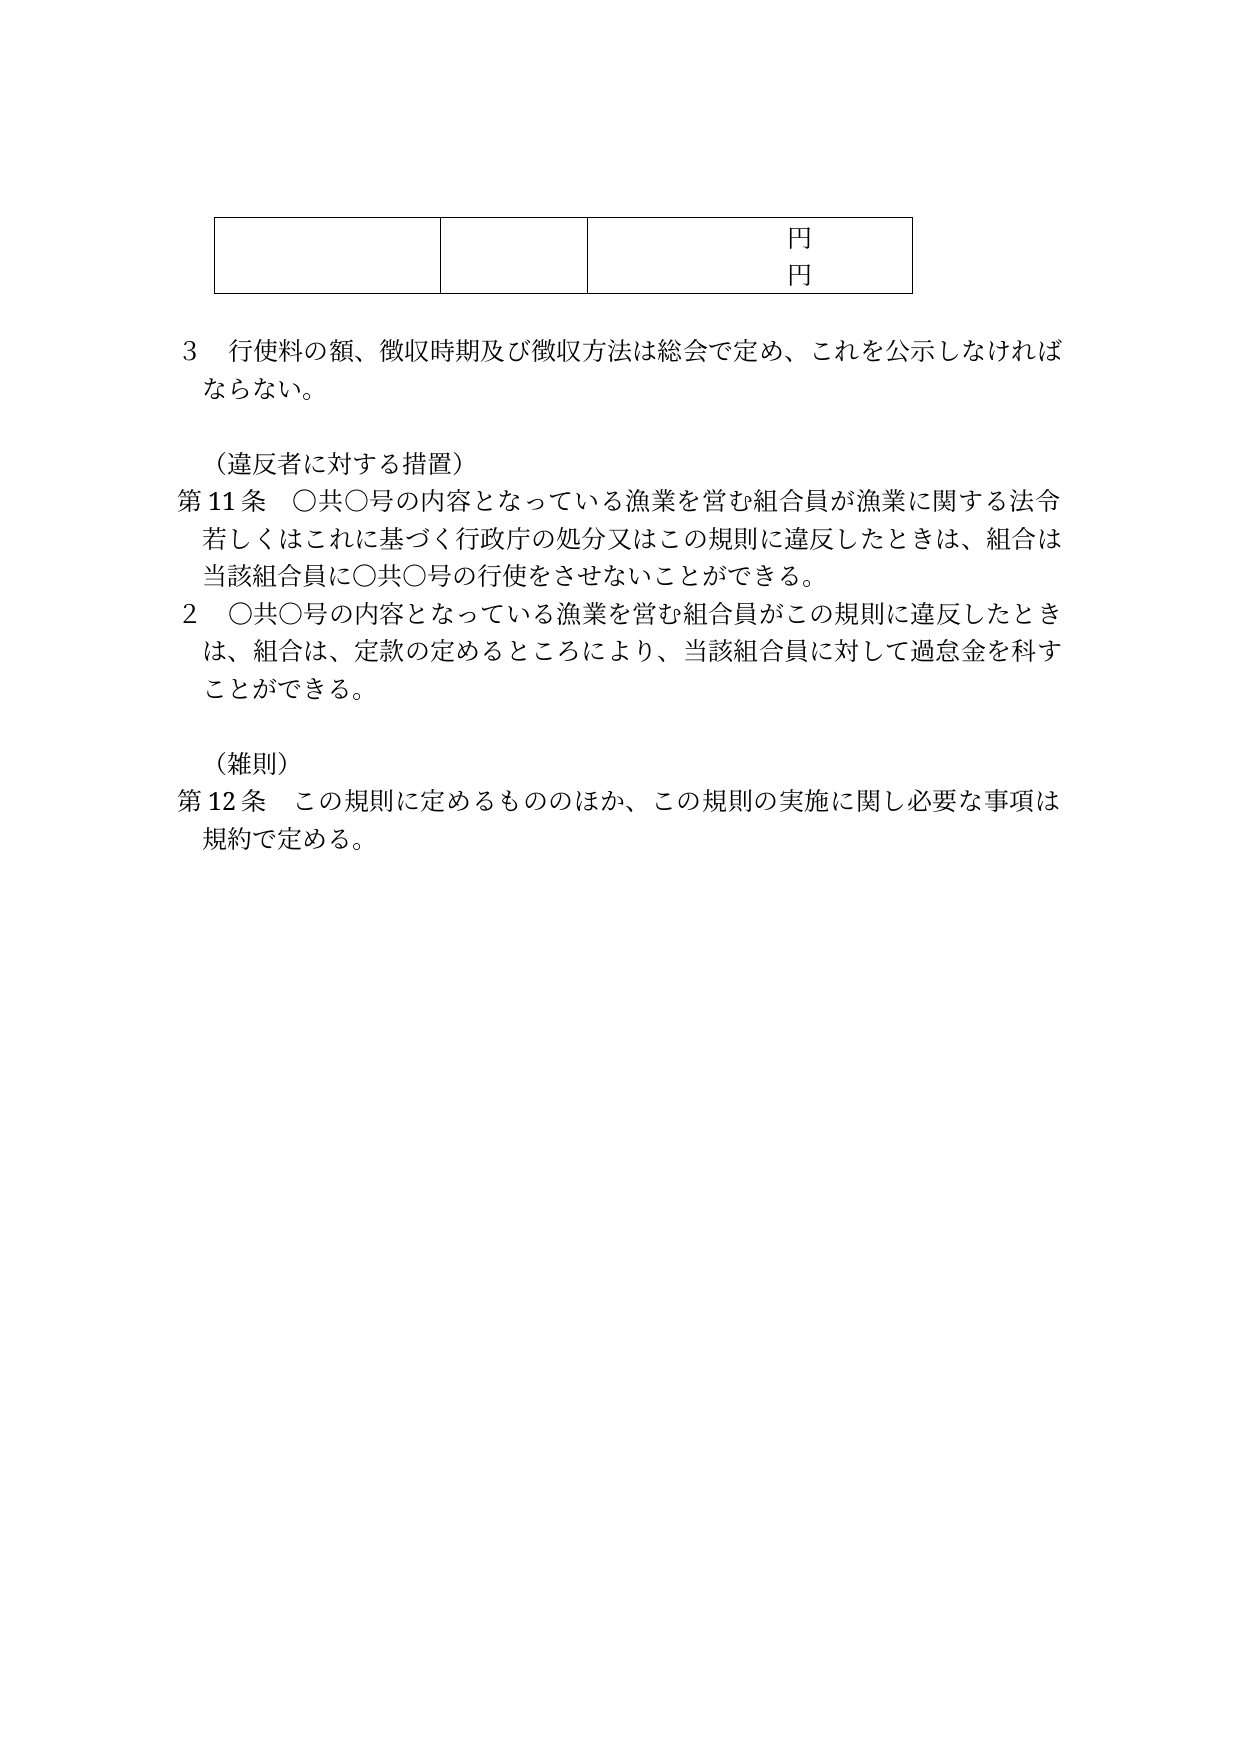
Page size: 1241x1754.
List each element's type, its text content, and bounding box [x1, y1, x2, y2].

text ３ 行使料の額、徴収時期及び徴収方法は総会で定め、これを公示しなければならない。 [177, 331, 1063, 406]
table_cell 円 円 円 [588, 218, 912, 293]
table_cell [215, 218, 440, 293]
text 第12条 この規則に定めるもののほか、この規則の実施に関し必要な事項は規約で定める。 [177, 781, 1063, 856]
text 第11条 〇共○号の内容となっている漁業を営む組合員が漁業に関する法令若しくはこれに基づく行政庁の処分又はこの規則に違反したときは、組合は、当該組合員に〇共○号の行使をさせないことができる。 [177, 481, 1063, 594]
text （雑則） [177, 744, 1063, 781]
table_cell [441, 218, 587, 293]
text ２ 〇共○号の内容となっている漁業を営む組合員がこの規則に違反したときは、組合は、定款の定めるところにより、当該組合員に対して過怠金を科すことができる。 [177, 594, 1063, 706]
text （違反者に対する措置） [177, 444, 1063, 481]
